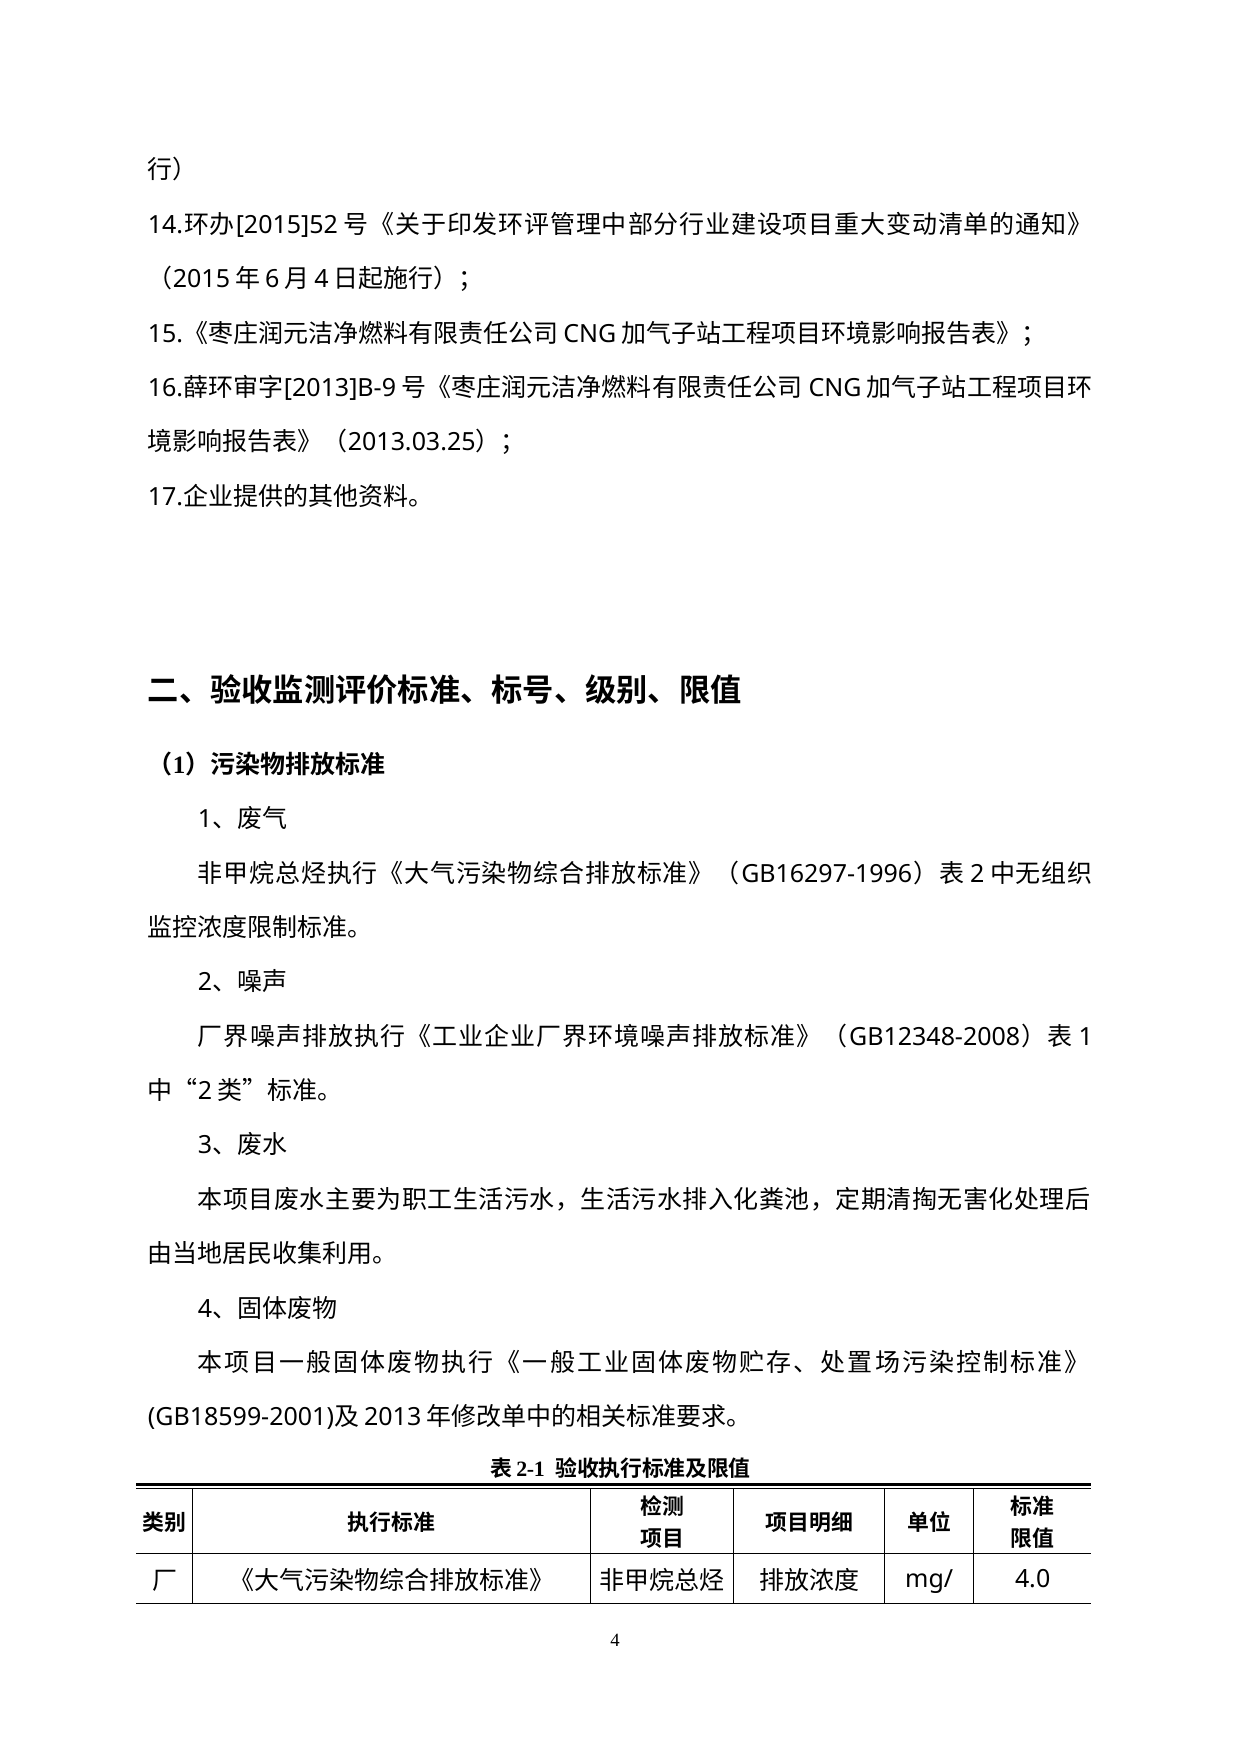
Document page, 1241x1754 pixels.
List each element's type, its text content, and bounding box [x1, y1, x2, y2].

table_header 执行标准 [193, 1489, 590, 1552]
text 表2-1 验收执行标准及限值 [148, 1451, 1092, 1483]
text 本项目废水主要为职工生活污水，生活污水排入化粪池，定期清掏无害化处理后由当地居民收集利用。 [148, 1179, 1092, 1270]
table_header 类别 [136, 1489, 192, 1552]
text 15.《枣庄润元洁净燃料有限责任公司CNG加气子站工程项目环境影响报告表》； [148, 313, 1092, 349]
table_header 项目明细 [734, 1489, 884, 1552]
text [148, 150, 1092, 186]
text 2、噪声 [148, 962, 1092, 998]
table_cell mg/m3 [885, 1554, 973, 1603]
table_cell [193, 1554, 590, 1603]
text 本项目一般固体废物执行《一般工业固体废物贮存、处置场污染控制标准》(GB18599-2001)及2013年修改单中的相关标准要求。 [148, 1342, 1092, 1433]
text 非甲烷总烃执行《大气污染物综合排放标准》（GB16297-1996）表2中无组织监控浓度限制标准。 [148, 853, 1092, 944]
table_cell 4.0 [974, 1554, 1091, 1603]
text 厂界噪声排放执行《工业企业厂界环境噪声排放标准》（GB12348-2008）表1中“2类”标准。 [148, 1016, 1092, 1107]
text 4、固体废物 [148, 1288, 1092, 1324]
table_cell 排放浓度 [734, 1554, 884, 1603]
text 17.企业提供的其他资料。 [148, 476, 1092, 512]
text 3、废水 [148, 1125, 1092, 1161]
text 14.环办[2015]52号《关于印发环评管理中部分行业建设项目重大变动清单的通知》（2015年6月4日起施行）； [148, 204, 1092, 295]
table_header 检测 项目 [591, 1489, 733, 1552]
text （1）污染物排放标准 [148, 744, 1092, 781]
subtitle 二、验收监测评价标准、标号、级别、限值 [148, 665, 1092, 710]
text 1、废气 [148, 799, 1092, 835]
text 16.薛环审字[2013]B-9号《枣庄润元洁净燃料有限责任公司CNG加气子站工程项目环境影响报告表》（2013.03.25）； [148, 367, 1092, 458]
table_cell 厂界无组织废气 [136, 1554, 192, 1603]
table_header 单位 [885, 1489, 973, 1552]
table_header 标准 限值 [974, 1489, 1091, 1552]
table_cell 非甲烷总烃 [591, 1554, 733, 1603]
